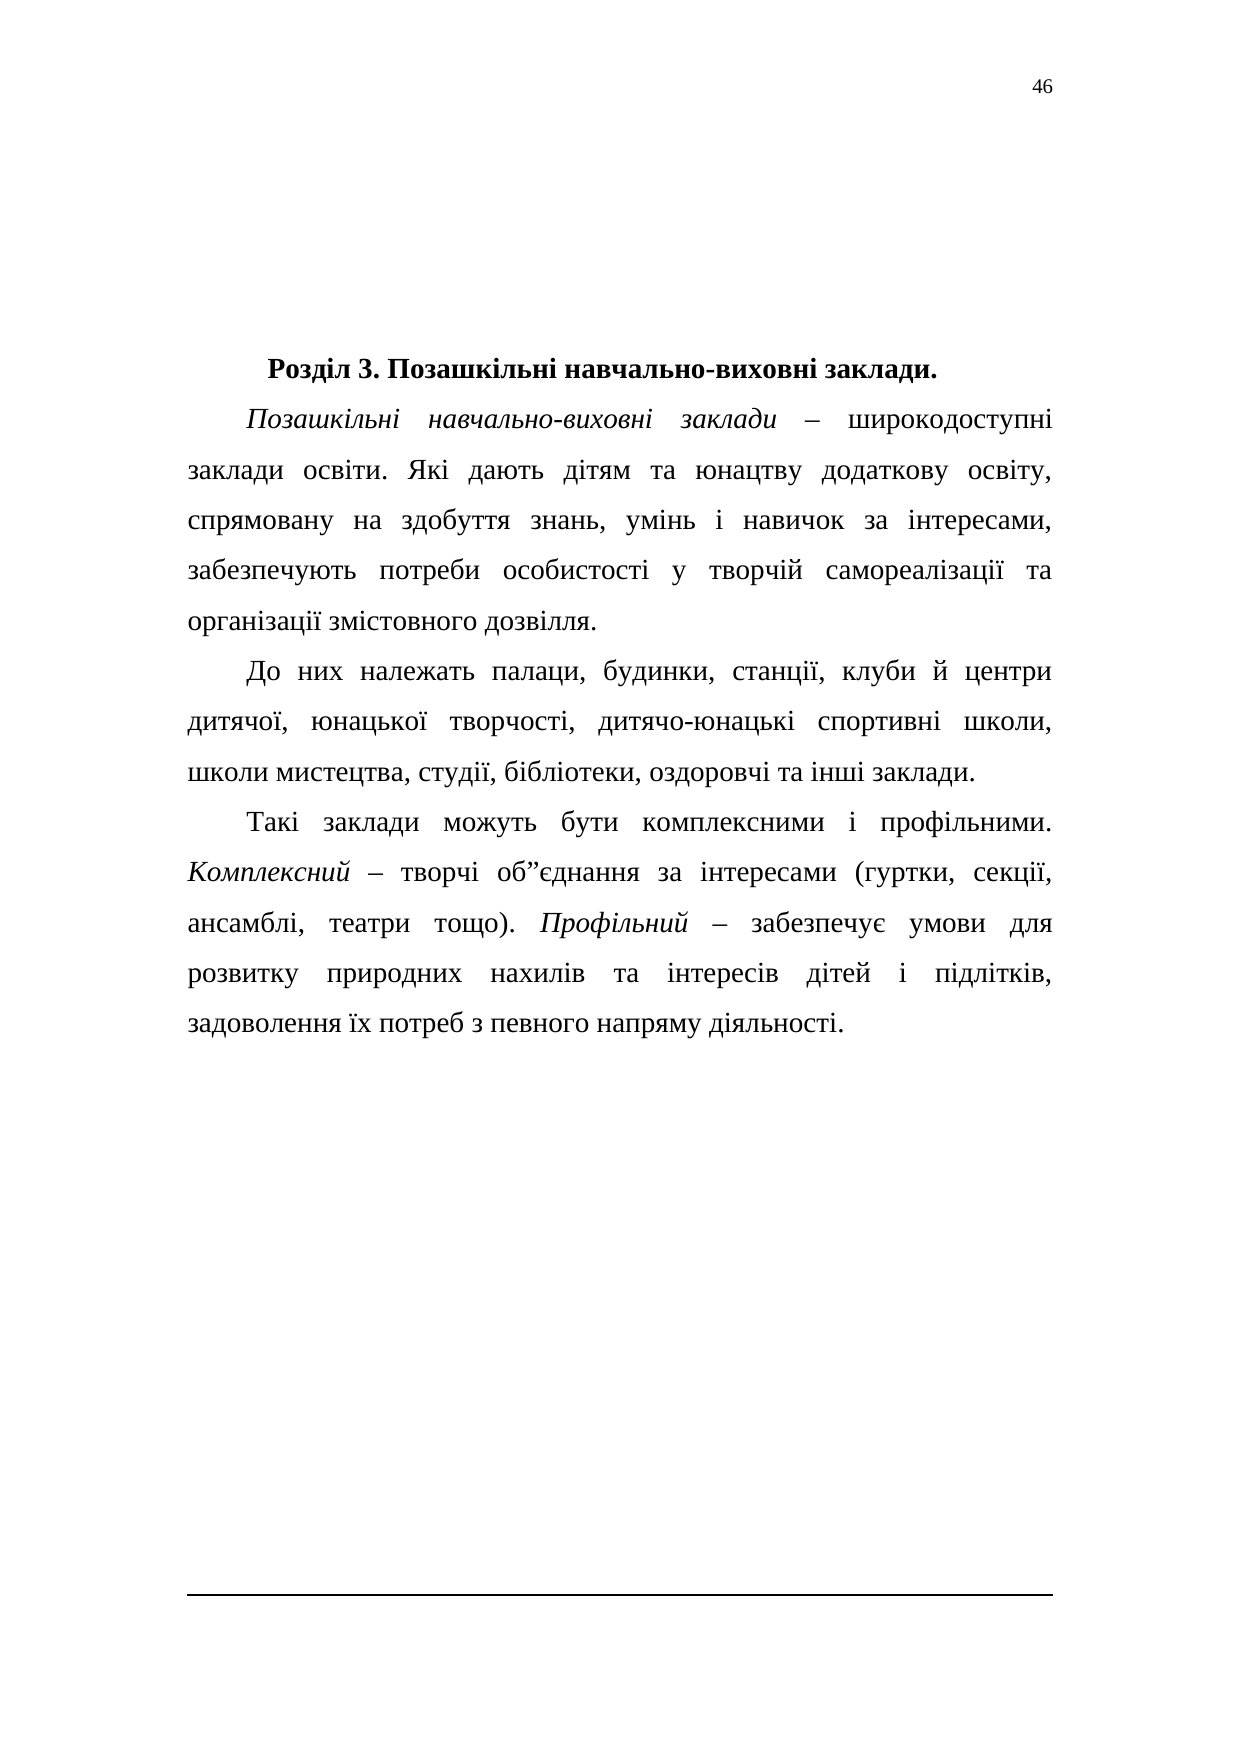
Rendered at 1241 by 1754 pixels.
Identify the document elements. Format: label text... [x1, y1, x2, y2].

text Такі заклади можуть бути комплексними і профільними. Комплексний – творчі об”єднання за інтересами (гуртки, секції, ансамблі, театри тощо). Профільний – забезпечує умови для розвитку природних нахилів та інтересів дітей і підлітків, задоволення їх потреб з певного напряму діяльності. [187, 804, 1053, 1039]
text До них належать палаци, будинки, станції, клуби й центри дитячої, юнацької творчості, дитячо-юнацькі спортивні школи, школи мистецтва, студії, бібліотеки, оздоровчі та інші заклади. [187, 653, 1053, 787]
text Позашкільні навчально-виховні заклади – широкодоступні заклади освіти. Які дають дітям та юнацтву додаткову освіту, спрямовану на здобуття знань, умінь і навичок за інтересами, забезпечують потреби особистості у творчій самореалізації та організації змістовного дозвілля. [187, 402, 1053, 636]
text Розділ 3. Позашкільні навчально-виховні заклади. [187, 351, 1053, 385]
